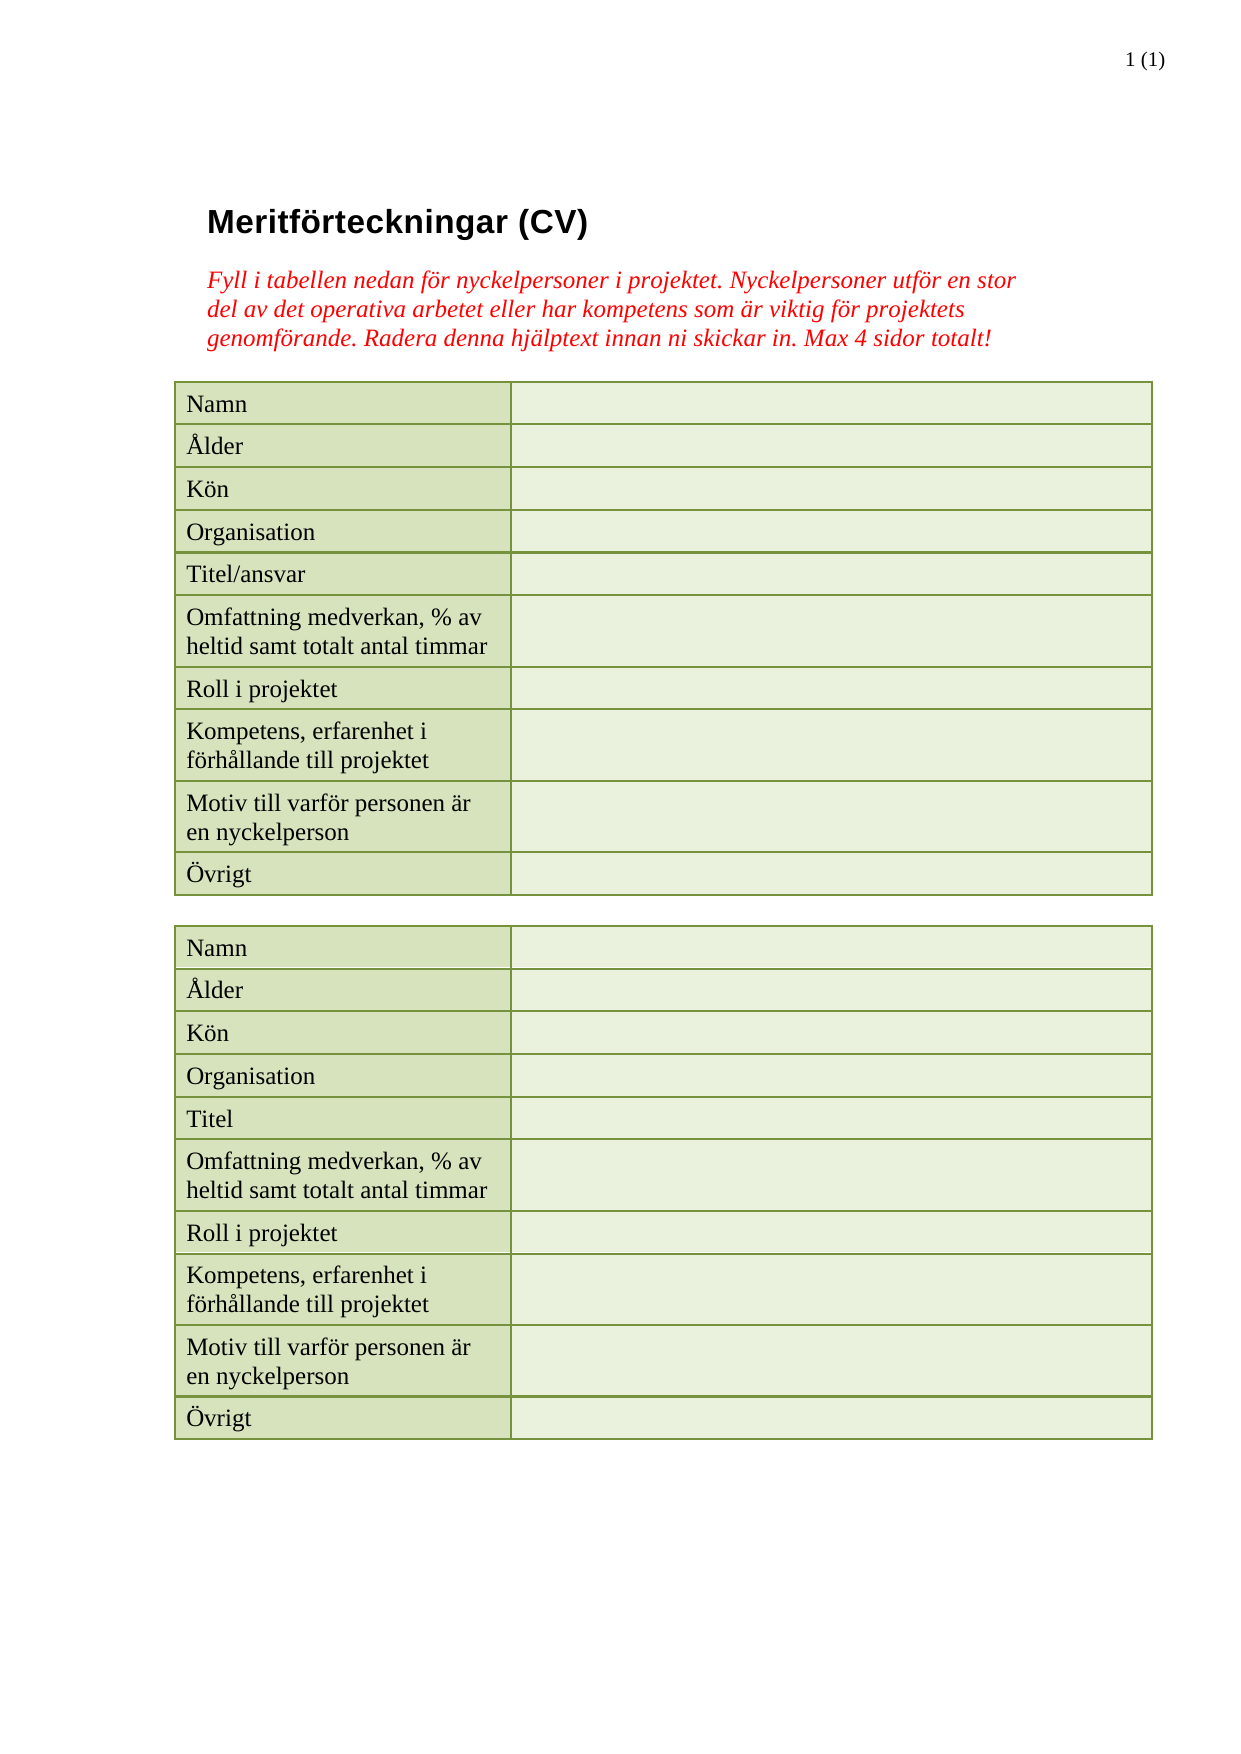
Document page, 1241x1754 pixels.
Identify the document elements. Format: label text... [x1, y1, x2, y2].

table_cell [512, 970, 1151, 1010]
table_cell [512, 425, 1151, 466]
subtitle Meritförteckningar (CV) [207, 202, 1033, 241]
table_cell [512, 1398, 1151, 1438]
table_cell Motiv till varför personen är en nyckelperson [176, 1326, 510, 1395]
table_cell Ålder [176, 970, 510, 1010]
table_cell Kompetens, erfarenhet i förhållande till projektet [176, 1255, 510, 1324]
table_cell [512, 1212, 1151, 1252]
table_cell [512, 554, 1151, 594]
table_cell Övrigt [176, 853, 510, 894]
table_cell [512, 1255, 1151, 1324]
table_cell [512, 511, 1151, 551]
table_cell [512, 1326, 1151, 1395]
table_cell Omfattning medverkan, % av heltid samt totalt antal timmar [176, 596, 510, 666]
table_cell Roll i projektet [176, 668, 510, 708]
table_cell [512, 1012, 1151, 1053]
table_cell Titel/ansvar [176, 554, 510, 594]
table_cell [512, 596, 1151, 666]
table_cell Övrigt [176, 1398, 510, 1438]
table_header Namn [176, 927, 510, 967]
table_header [512, 927, 1151, 967]
text Fyll i tabellen nedan för nyckelpersoner i projektet. Nyckelpersoner utför en stor del av det operativa arbetet eller har kompetens som är viktig för projektets genomförande. Radera denna hjälptext innan ni skickar in. Max 4 sidor totalt! [207, 266, 1033, 352]
table_cell [512, 710, 1151, 780]
table_cell [512, 1140, 1151, 1210]
table_cell Organisation [176, 1055, 510, 1096]
table_cell Roll i projektet [176, 1212, 510, 1252]
table_cell Kompetens, erfarenhet i förhållande till projektet [176, 710, 510, 780]
table_cell Organisation [176, 511, 510, 551]
table_cell Titel [176, 1098, 510, 1138]
table_header [512, 383, 1151, 423]
table_cell [512, 468, 1151, 509]
table_cell [512, 853, 1151, 894]
table_cell Omfattning medverkan, % av heltid samt totalt antal timmar [176, 1140, 510, 1210]
table_cell [512, 1055, 1151, 1096]
table_cell [512, 1098, 1151, 1138]
table_cell [512, 782, 1151, 851]
table_cell Motiv till varför personen är en nyckelperson [176, 782, 510, 851]
table_cell [512, 668, 1151, 708]
table_header Namn [176, 383, 510, 423]
table_cell Ålder [176, 425, 510, 466]
table_cell Kön [176, 1012, 510, 1053]
table_cell Kön [176, 468, 510, 509]
